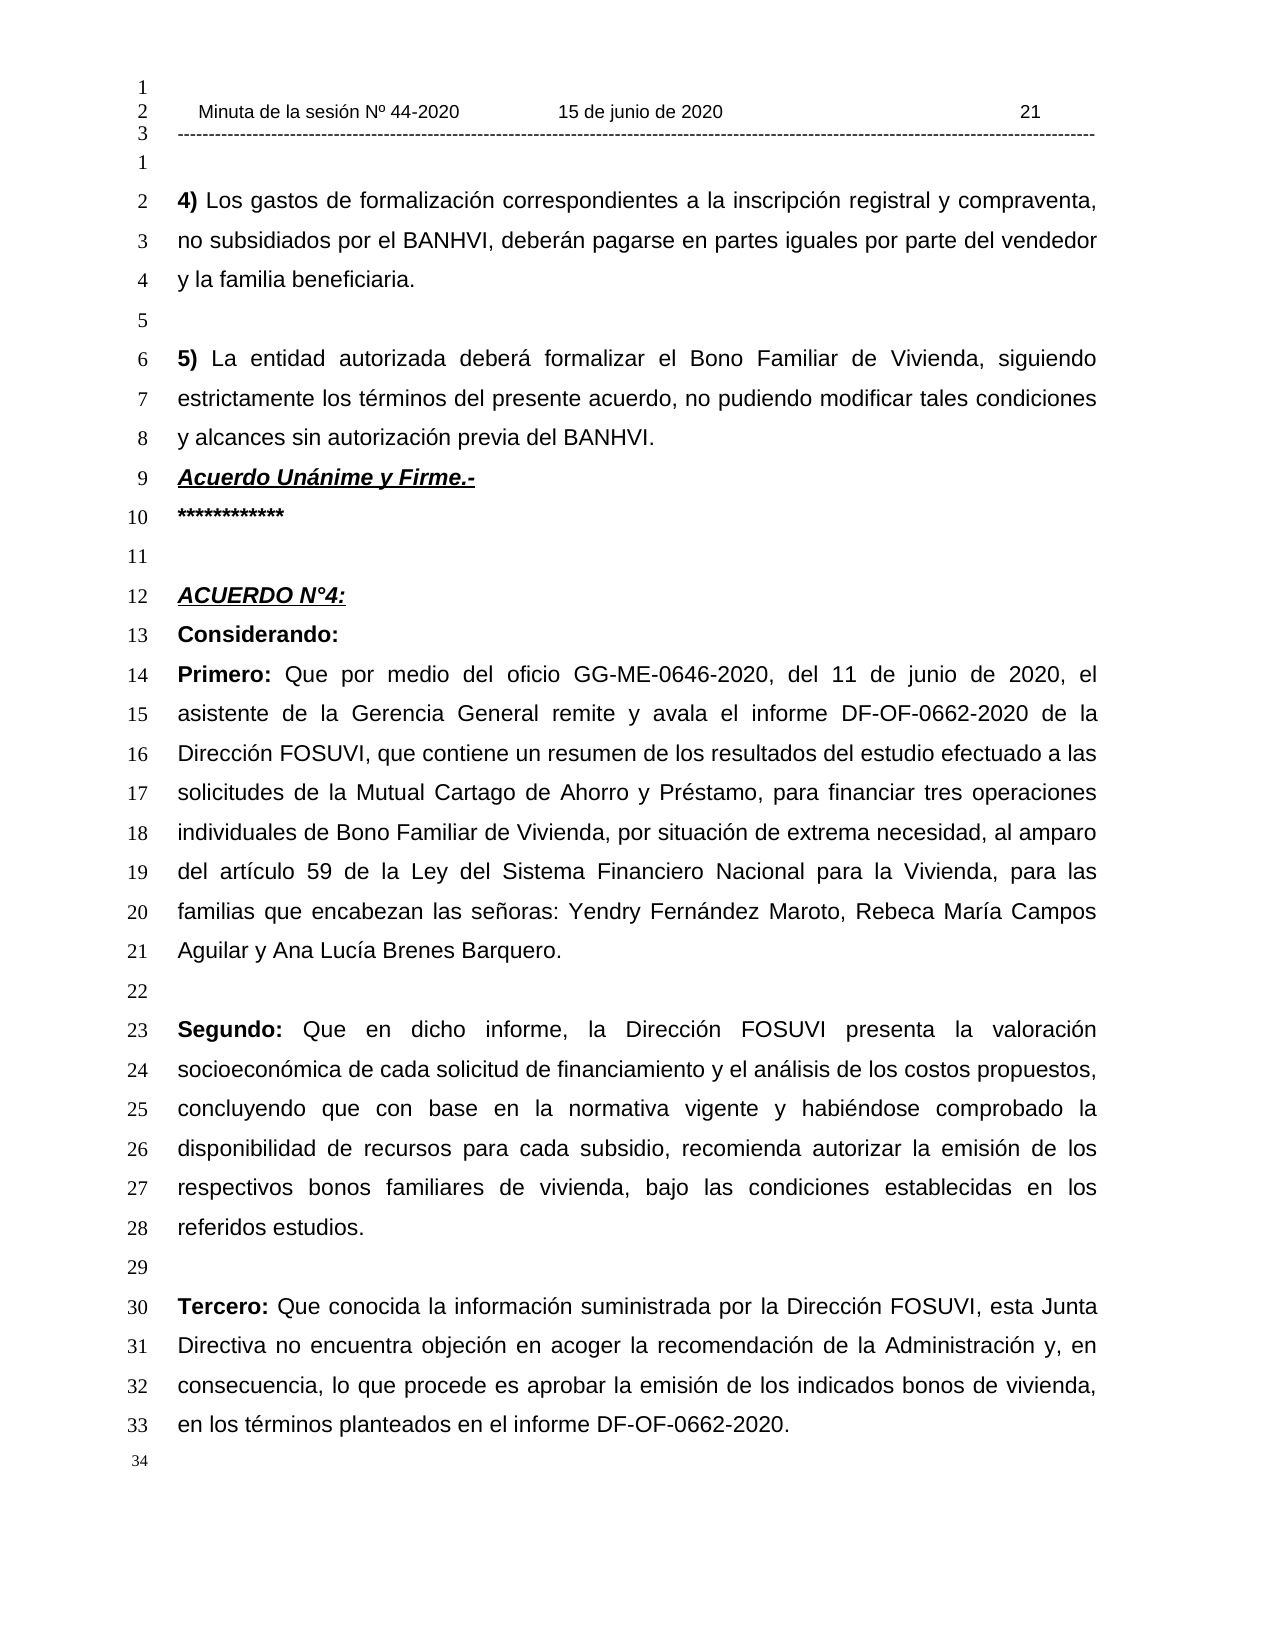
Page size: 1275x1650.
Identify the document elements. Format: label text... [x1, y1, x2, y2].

text 5) La entidad autorizada deberá formalizar el Bono Familiar de Vivienda, siguiendo estrictamente los términos del presente acuerdo, no pudiendo modificar tales condiciones y alcances sin autorización previa del BANHVI. [177, 345, 1098, 450]
subtitle Acuerdo Unánime y Firme.- [177, 463, 1098, 490]
subtitle ACUERDO N°4: [177, 582, 1098, 608]
text Tercero: Que conocida la información suministrada por la Dirección FOSUVI, esta Junta Directiva no encuentra objeción en acoger la recomendación de la Administración y, en consecuencia, lo que procede es aprobar la emisión de los indicados bonos de vivienda, en los términos planteados en el informe DF-OF-0662-2020. [177, 1293, 1098, 1437]
text 4) Los gastos de formalización correspondientes a la inscripción registral y compraventa, no subsidiados por el BANHVI, deberán pagarse en partes iguales por parte del vendedor y la familia beneficiaria. [177, 187, 1098, 292]
text ************ [177, 503, 1098, 529]
text Primero: Que por medio del oficio GG-ME-0646-2020, del 11 de junio de 2020, el asistente de la Gerencia General remite y avala el informe DF-OF-0662-2020 de la Dirección FOSUVI, que contiene un resumen de los resultados del estudio efectuado a las solicitudes de la Mutual Cartago de Ahorro y Préstamo, para financiar tres operaciones individuales de Bono Familiar de Vivienda, por situación de extrema necesidad, al amparo del artículo 59 de la Ley del Sistema Financiero Nacional para la Vivienda, para las familias que encabezan las señoras: Yendry Fernández Maroto, Rebeca María Campos Aguilar y Ana Lucía Brenes Barquero. [177, 661, 1098, 964]
text Segundo: Que en dicho informe, la Dirección FOSUVI presenta la valoración socioeconómica de cada solicitud de financiamiento y el análisis de los costos propuestos, concluyendo que con base en la normativa vigente y habiéndose comprobado la disponibilidad de recursos para cada subsidio, recomienda autorizar la emisión de los respectivos bonos familiares de vivienda, bajo las condiciones establecidas en los referidos estudios. [177, 1016, 1098, 1240]
text Considerando: [177, 621, 1098, 648]
